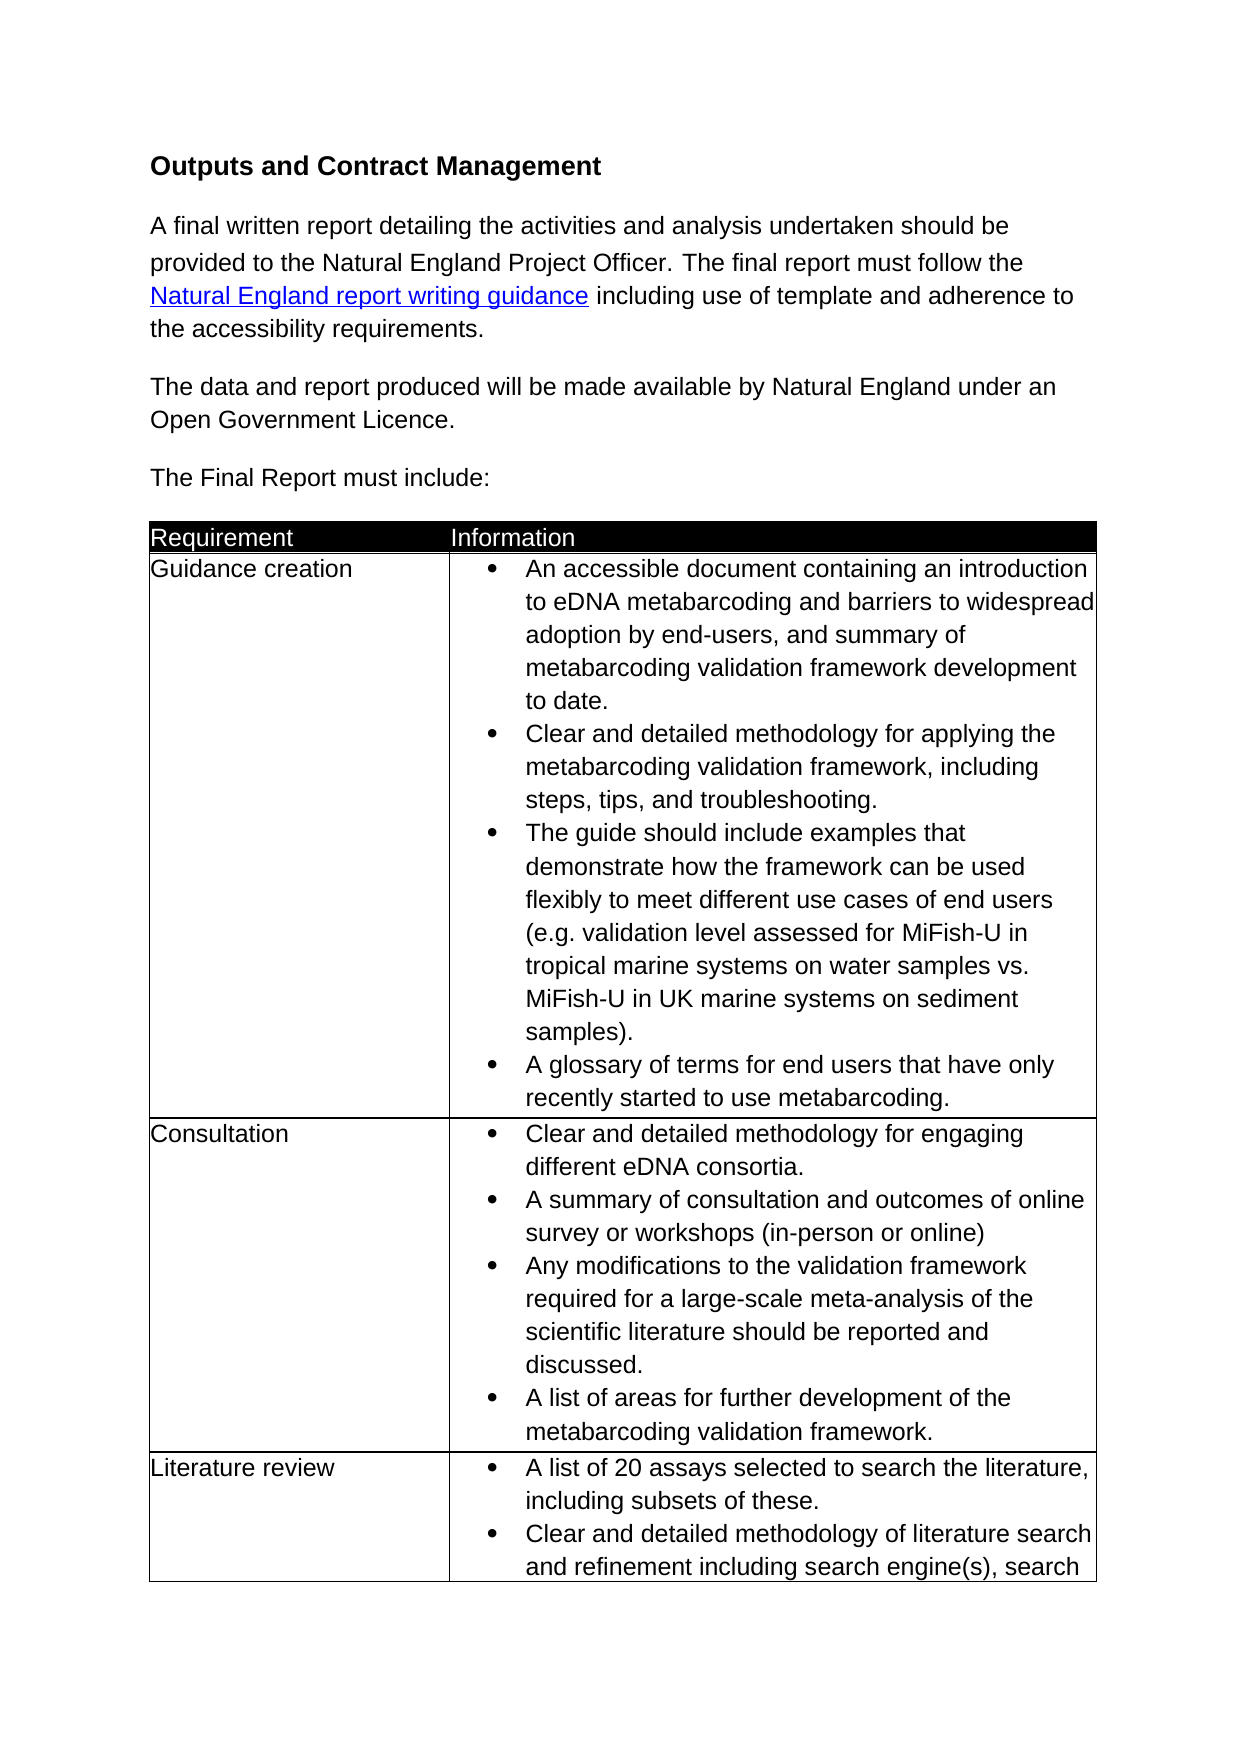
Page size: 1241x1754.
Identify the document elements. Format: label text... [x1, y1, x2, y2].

table_cell Guidance creation [150, 554, 449, 1117]
text A final written report detailing the activities and analysis undertaken should be provided to the Natural England Project Officer. The final report must follow the Natural England report writing guidance including use of template and adherence to the accessibility requirements. [150, 211, 1090, 343]
table_header Requirement [150, 523, 449, 552]
table_cell An accessible document containing an introduction to eDNA metabarcoding and barriers to widespread adoption by end-users, and summary of metabarcoding validation framework development to date. Clear and detailed methodology for applying the metabarcoding validation framework, including steps, tips, and troubleshooting. The guide should include examples that demonstrate how the framework can be used flexibly to meet different use cases of end users (e.g. validation level assessed for MiFish-U in tropical marine systems on water samples vs. MiFish-U in UK marine systems on sediment samples). A glossary of terms for end users that have only recently started to use metabarcoding. [450, 554, 1096, 1117]
text The data and report produced will be made available by Natural England under an Open Government Licence. [150, 372, 1090, 434]
table_cell Literature review [150, 1453, 449, 1581]
table_cell Consultation [150, 1119, 449, 1451]
text Outputs and Contract Management [150, 150, 1090, 181]
table_header Information [450, 523, 1096, 552]
text The Final Report must include: [150, 463, 1090, 492]
table_cell Clear and detailed methodology for engaging different eDNA consortia. A summary of consultation and outcomes of online survey or workshops (in-person or online) Any modifications to the validation framework required for a large-scale meta-analysis of the scientific literature should be reported and discussed. A list of areas for further development of the metabarcoding validation framework. [450, 1119, 1096, 1451]
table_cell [450, 1453, 1096, 1581]
